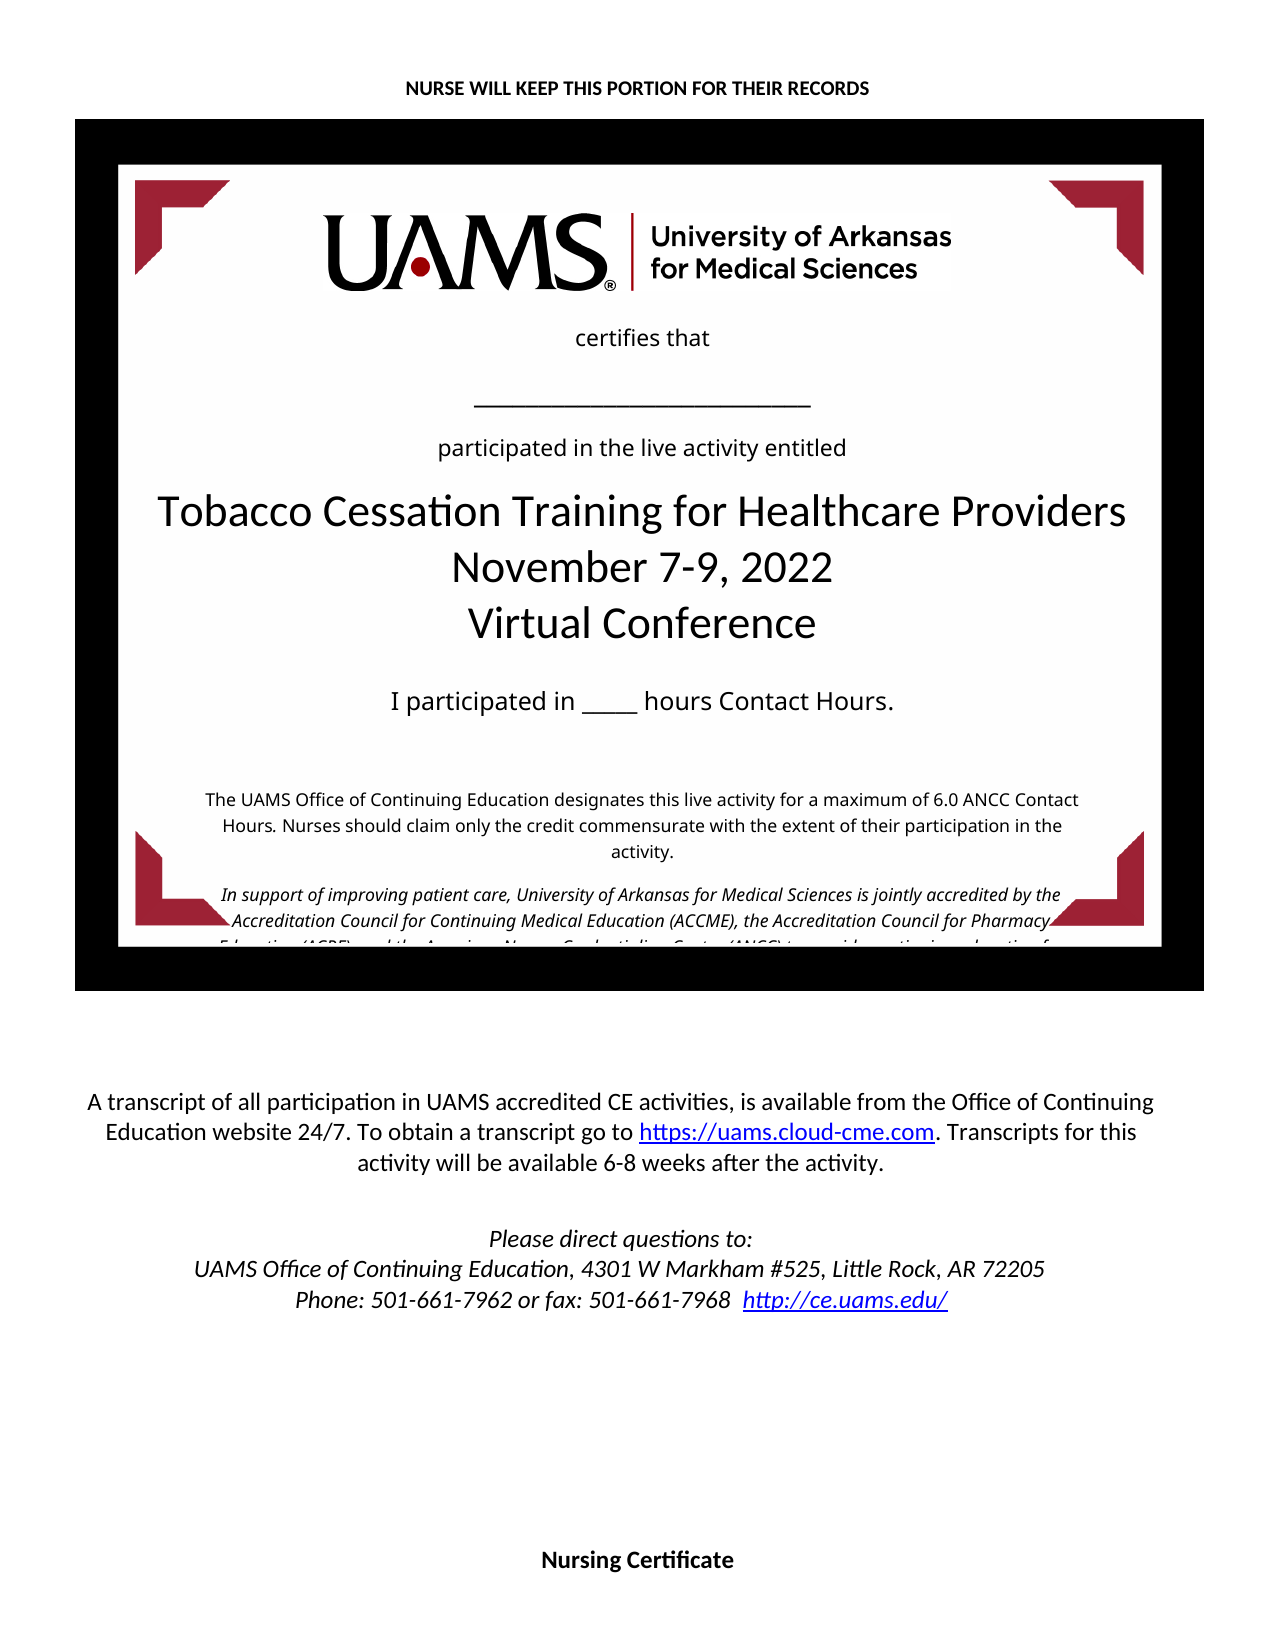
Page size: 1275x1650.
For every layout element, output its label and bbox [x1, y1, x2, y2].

picture [75, 119, 1204, 991]
